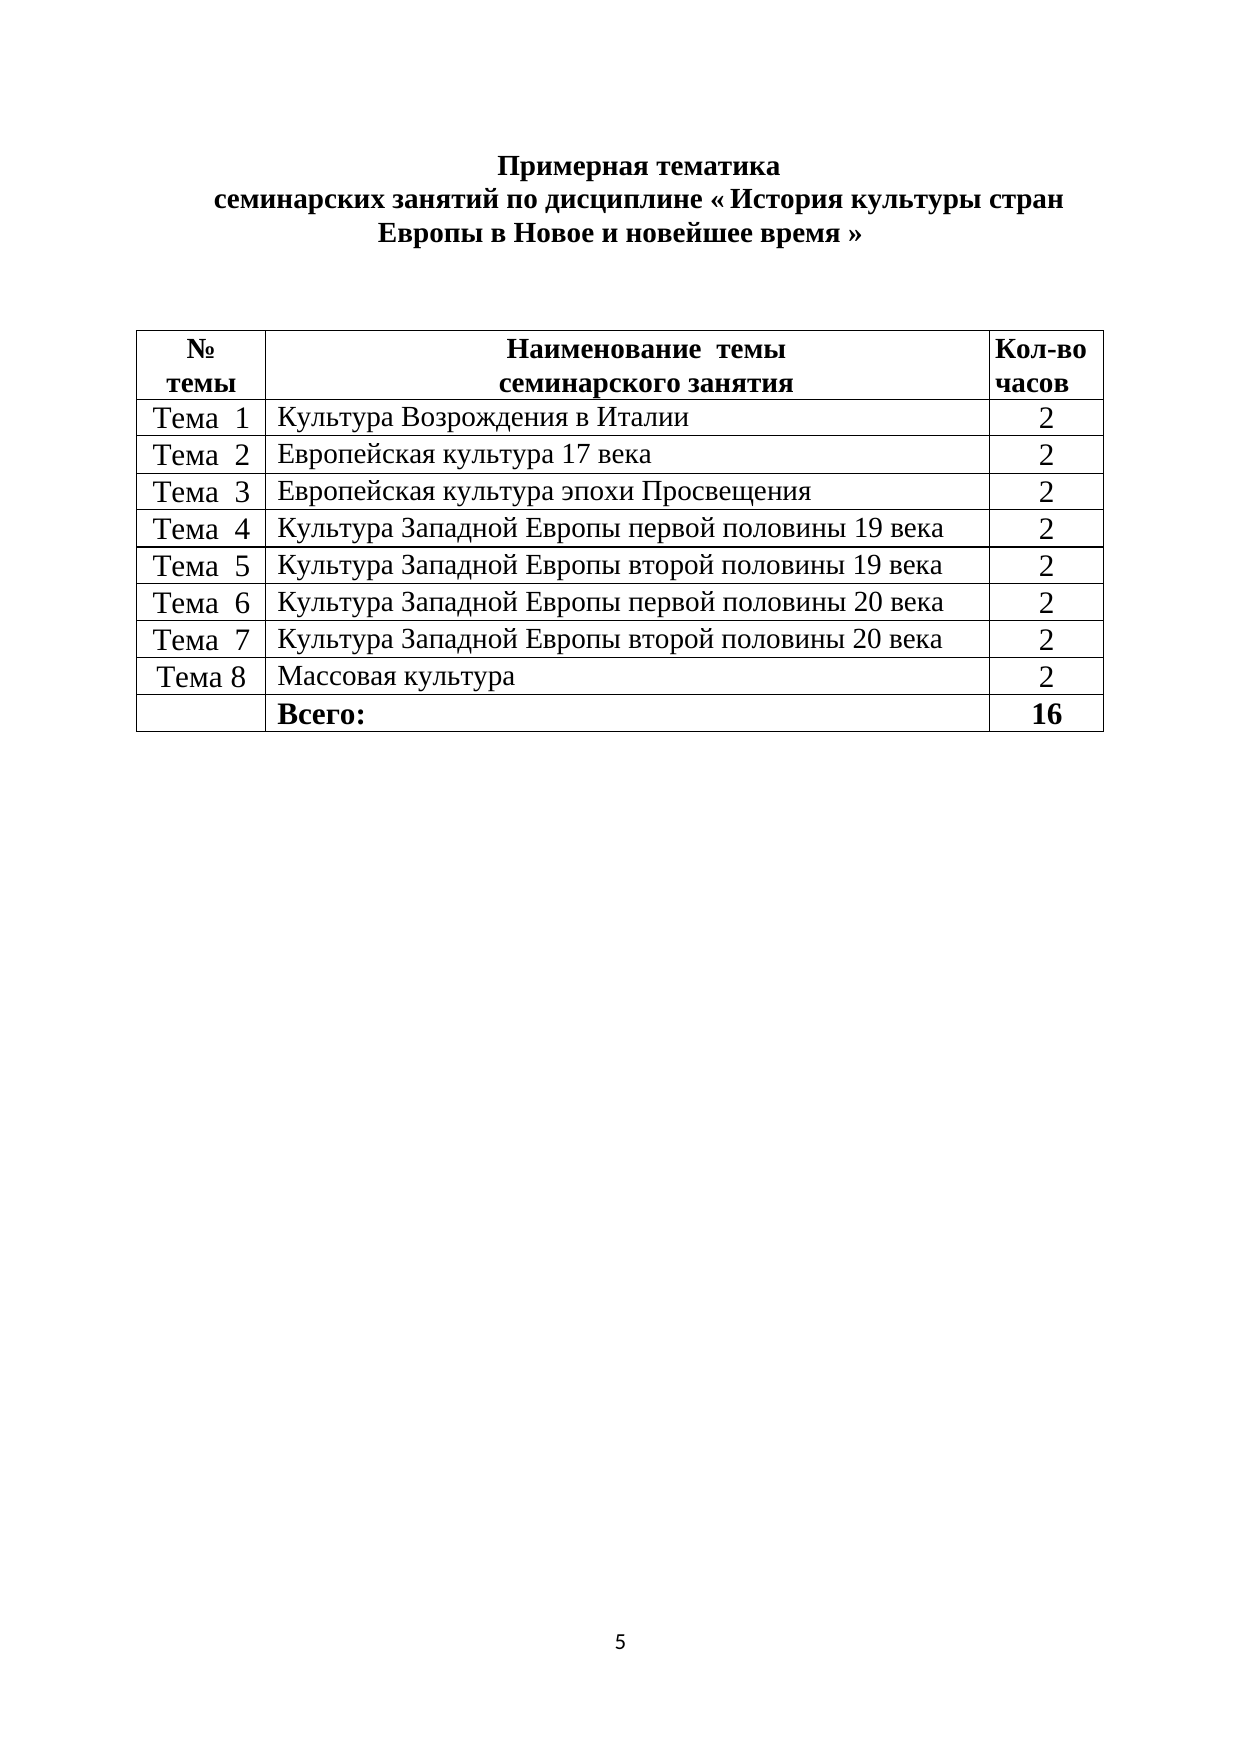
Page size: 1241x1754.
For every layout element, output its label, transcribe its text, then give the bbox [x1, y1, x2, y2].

table_cell 16 [990, 695, 1103, 731]
table_cell Тема 8 [137, 658, 265, 694]
table_cell Культура Возрождения в Италии [266, 400, 989, 435]
table_cell Культура Западной Европы первой половины 20 века [266, 584, 989, 620]
table_cell Культура Западной Европы первой половины 19 века [266, 510, 989, 546]
table_cell 2 [990, 658, 1103, 694]
table_header Кол-во часов [990, 331, 1103, 398]
table_cell Культура Западной Европы второй половины 19 века [266, 548, 989, 583]
table_cell Тема 4 [137, 510, 265, 546]
table_cell Всего: [266, 695, 989, 731]
table_cell [137, 695, 265, 731]
table_cell 2 [990, 436, 1103, 472]
table_cell Тема 7 [137, 621, 265, 657]
table_cell 2 [990, 621, 1103, 657]
table_cell Тема 3 [137, 474, 265, 509]
table_cell Культура Западной Европы второй половины 20 века [266, 621, 989, 657]
table_cell 2 [990, 584, 1103, 620]
table_cell Тема 1 [137, 400, 265, 435]
text семинарских занятий по дисциплине « История культуры стран Европы в Новое и новейшее время » [148, 181, 1092, 248]
table_cell 2 [990, 474, 1103, 509]
text Примерная тематика [148, 148, 1092, 181]
table_cell 2 [990, 510, 1103, 546]
table_header № темы [137, 331, 265, 398]
table_cell Европейская культура эпохи Просвещения [266, 474, 989, 509]
table_cell Массовая культура [266, 658, 989, 694]
table_cell Тема 5 [137, 548, 265, 583]
table_cell 2 [990, 548, 1103, 583]
table_cell Европейская культура 17 века [266, 436, 989, 472]
table_cell 2 [990, 400, 1103, 435]
table_header Наименование темы семинарского занятия [266, 331, 989, 398]
table_cell Тема 6 [137, 584, 265, 620]
table_cell Тема 2 [137, 436, 265, 472]
